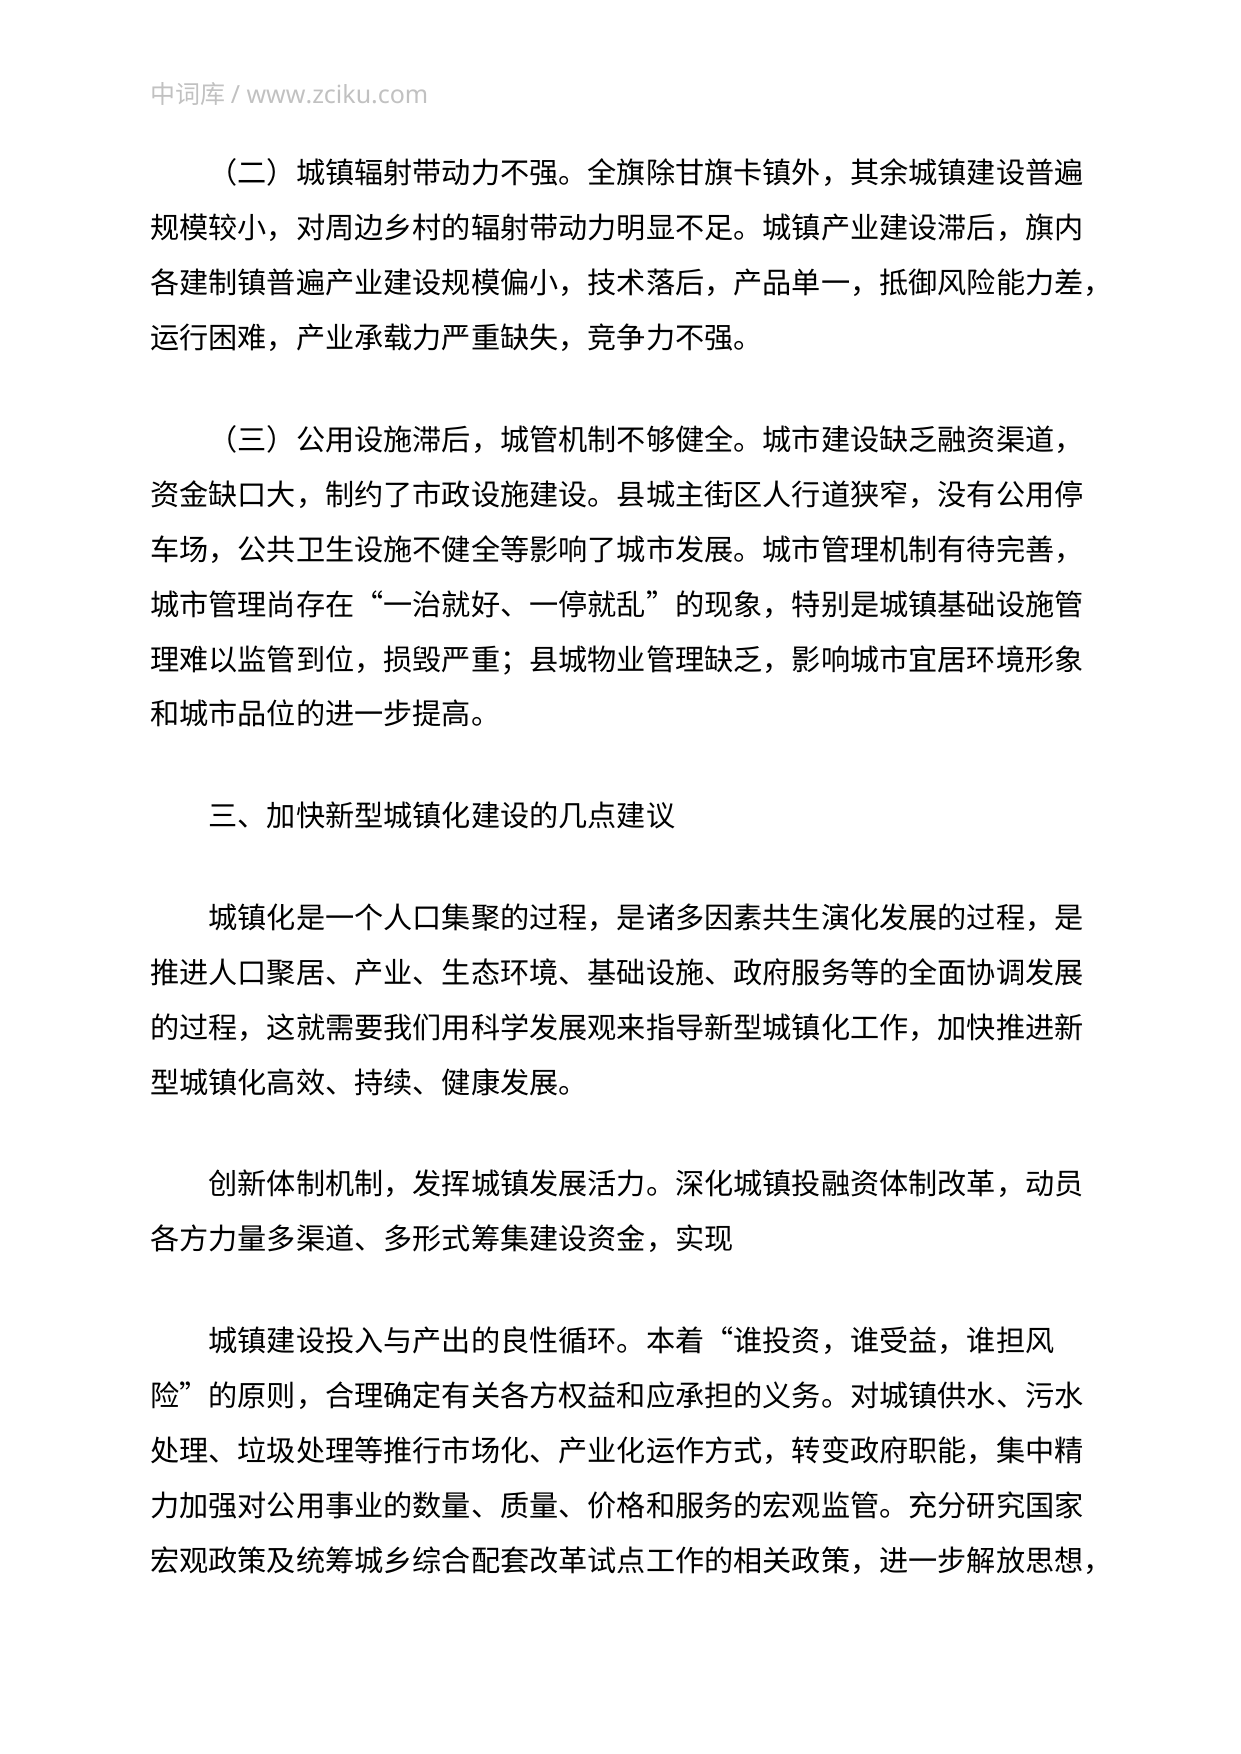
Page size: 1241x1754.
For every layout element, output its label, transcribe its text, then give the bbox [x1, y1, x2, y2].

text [150, 1318, 1090, 1579]
text （二）城镇辐射带动力不强。全旗除甘旗卡镇外，其余城镇建设普遍规模较小，对周边乡村的辐射带动力明显不足。城镇产业建设滞后，旗内各建制镇普遍产业建设规模偏小，技术落后，产品单一，抵御风险能力差，运行困难，产业承载力严重缺失，竞争力不强。 [150, 150, 1090, 357]
text 三、加快新型城镇化建设的几点建议 [150, 793, 1090, 835]
text 城镇化是一个人口集聚的过程，是诸多因素共生演化发展的过程，是推进人口聚居、产业、生态环境、基础设施、政府服务等的全面协调发展的过程，这就需要我们用科学发展观来指导新型城镇化工作，加快推进新型城镇化高效、持续、健康发展。 [150, 894, 1090, 1101]
text 创新体制机制，发挥城镇发展活力。深化城镇投融资体制改革，动员各方力量多渠道、多形式筹集建设资金，实现 [150, 1161, 1090, 1258]
text （三）公用设施滞后，城管机制不够健全。城市建设缺乏融资渠道，资金缺口大，制约了市政设施建设。县城主街区人行道狭窄，没有公用停车场，公共卫生设施不健全等影响了城市发展。城市管理机制有待完善，城市管理尚存在“一治就好、一停就乱”的现象，特别是城镇基础设施管理难以监管到位，损毁严重；县城物业管理缺乏，影响城市宜居环境形象和城市品位的进一步提高。 [150, 416, 1090, 733]
